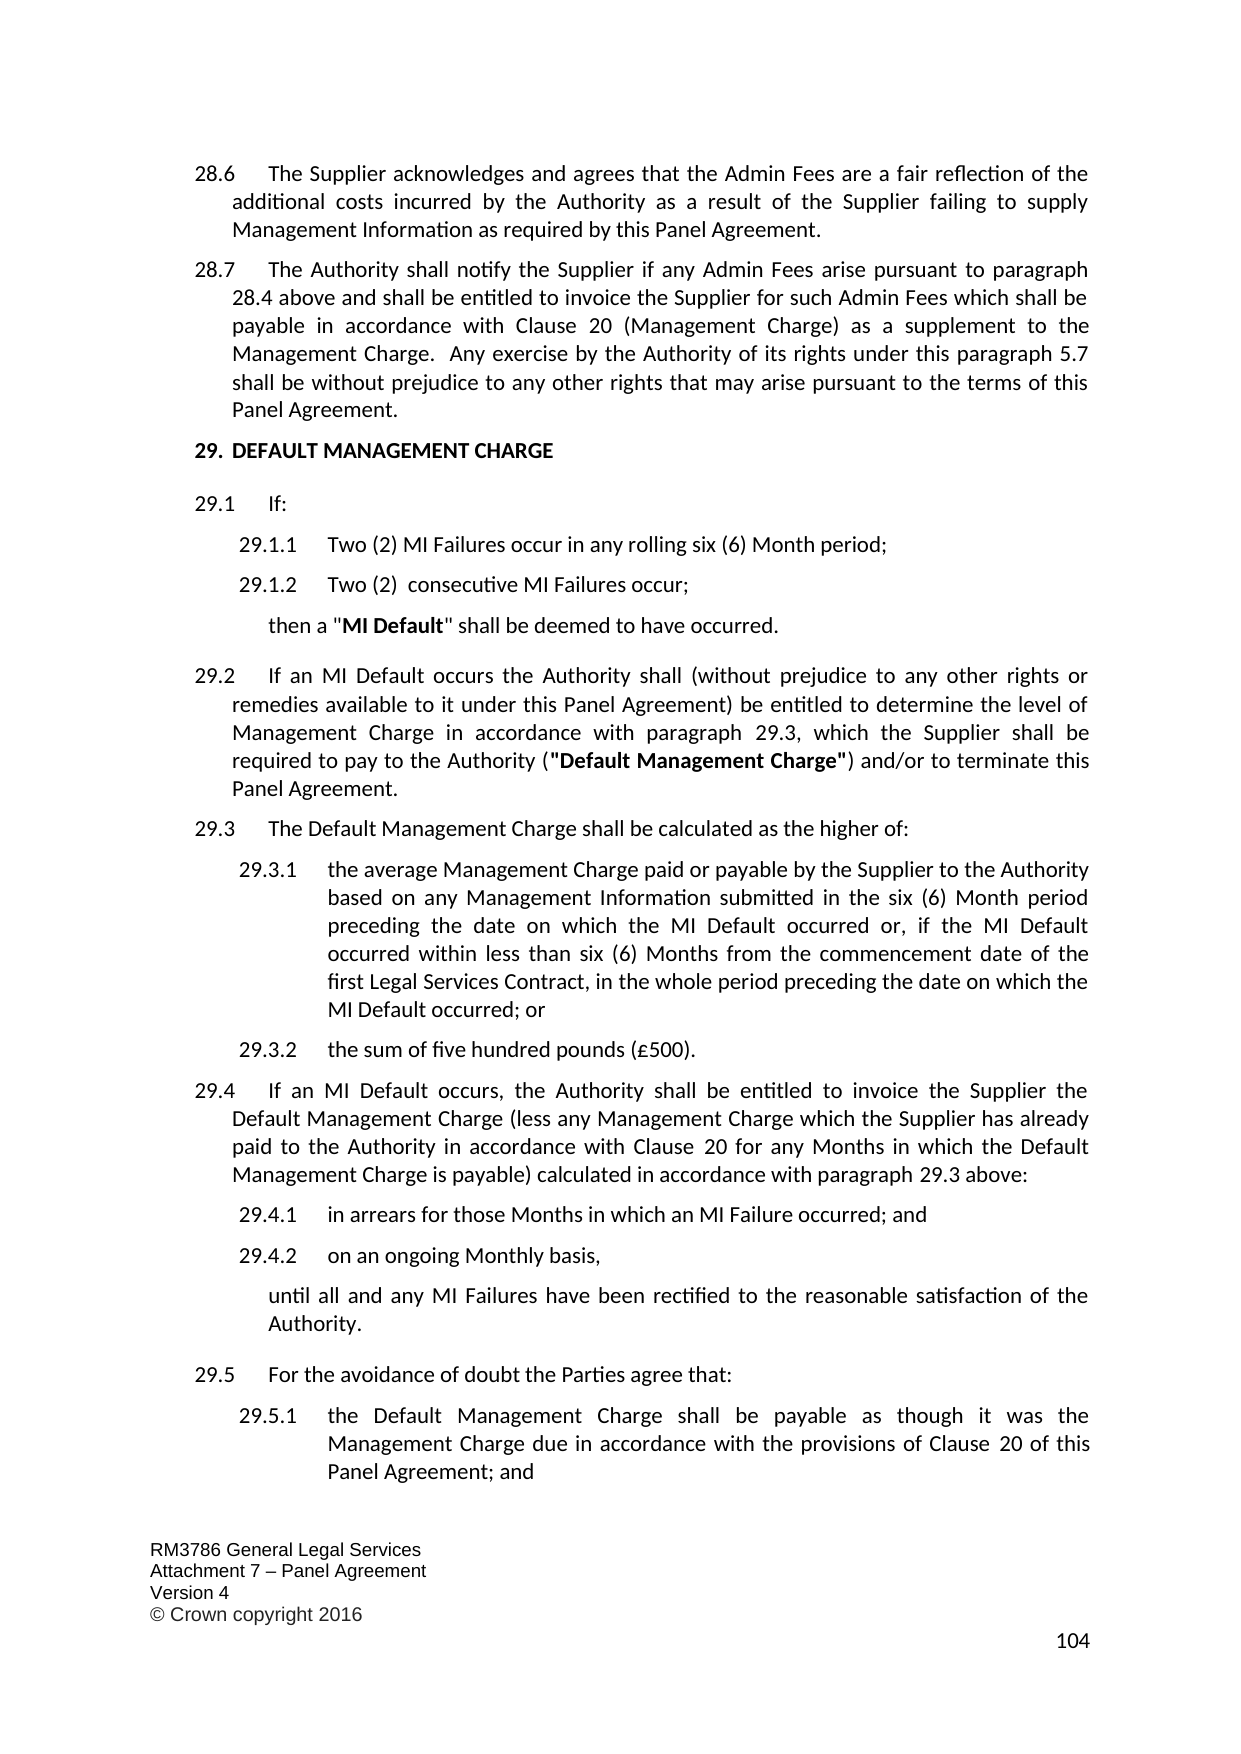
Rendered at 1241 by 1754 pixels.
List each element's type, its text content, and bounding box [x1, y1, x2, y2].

text For the avoidance of doubt the Parties agree that: [194, 1361, 1090, 1388]
text The Supplier acknowledges and agrees that the Admin Fees are a fair reflection of the additional costs incurred by the Authority as a result of the Supplier failing to supply Management Information as required by this Panel Agreement. [194, 159, 1090, 243]
text then a "MI Default" shall be deemed to have occurred. [268, 611, 1090, 639]
text If: [194, 489, 1090, 517]
text Two (2) consecutive MI Failures occur; [239, 570, 1090, 598]
text the Default Management Charge shall be payable as though it was the Management Charge due in accordance with the provisions of Clause 20 of this Panel Agreement; and [239, 1401, 1090, 1485]
text If an MI Default occurs, the Authority shall be entitled to invoice the Supplier the Default Management Charge (less any Management Charge which the Supplier has already paid to the Authority in accordance with Clause 20 for any Months in which the Default Management Charge is payable) calculated in accordance with paragraph 6.3 above: [194, 1076, 1090, 1188]
text Two (2) MI Failures occur in any rolling six (6) Month period; [239, 530, 1090, 558]
text in arrears for those Months in which an MI Failure occurred; and [239, 1201, 1090, 1228]
text the average Management Charge paid or payable by the Supplier to the Authority based on any Management Information submitted in the six (6) Month period preceding the date on which the MI Default occurred or, if the MI Default occurred within less than six (6) Months from the commencement date of the first Legal Services Contract, in the whole period preceding the date on which the MI Default occurred; or [239, 855, 1090, 1023]
text the sum of five hundred pounds (£500). [239, 1035, 1090, 1063]
text The Authority shall notify the Supplier if any Admin Fees arise pursuant to paragraph 5.4 above and shall be entitled to invoice the Supplier for such Admin Fees which shall be payable in accordance with Clause 20 (Management Charge) as a supplement to the Management Charge. Any exercise by the Authority of its rights under this paragraph 5.7 shall be without prejudice to any other rights that may arise pursuant to the terms of this Panel Agreement. [194, 256, 1090, 424]
text The Default Management Charge shall be calculated as the higher of: [194, 814, 1090, 842]
text until all and any MI Failures have been rectified to the reasonable satisfaction of the Authority. [268, 1282, 1090, 1338]
subtitle DEFAULT MANAGEMENT CHARGE [194, 436, 1090, 464]
text If an MI Default occurs the Authority shall (without prejudice to any other rights or remedies available to it under this Panel Agreement) be entitled to determine the level of Management Charge in accordance with paragraph 6.3, which the Supplier shall be required to pay to the Authority ("Default Management Charge") and/or to terminate this Panel Agreement. [194, 662, 1090, 802]
text on an ongoing Monthly basis, [239, 1241, 1090, 1269]
